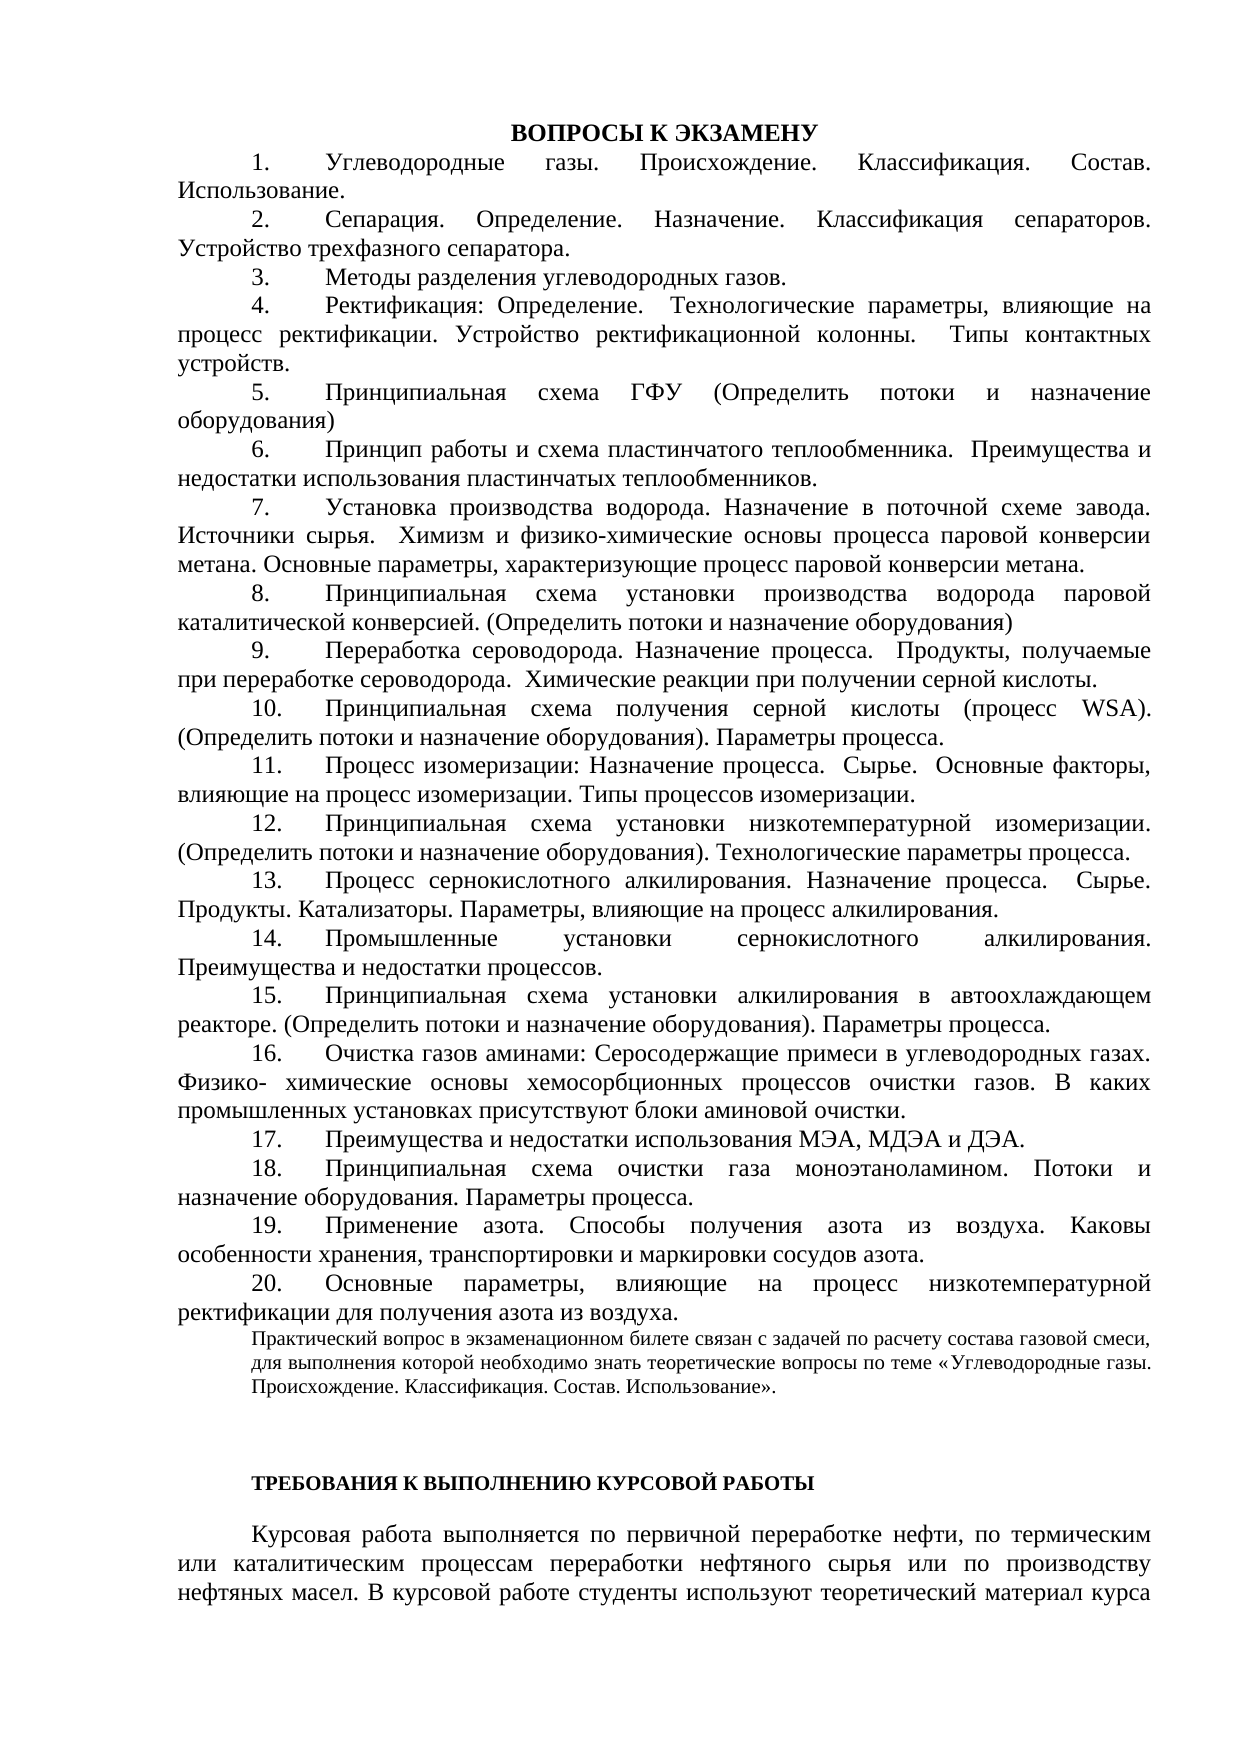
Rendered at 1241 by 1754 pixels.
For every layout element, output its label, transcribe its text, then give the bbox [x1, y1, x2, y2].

list Принципиальная схема установки низкотемпературной изомеризации. (Определить потоки и назначение оборудования). Технологические параметры процесса. [177, 808, 1152, 866]
list Принципиальная схема установки производства водорода паровой каталитической конверсией. (Определить потоки и назначение оборудования) [177, 578, 1152, 636]
list Сепарация. Определение. Назначение. Классификация сепараторов. Устройство трехфазного сепаратора. [177, 204, 1152, 262]
list Принцип работы и схема пластинчатого теплообменника. Преимущества и недостатки использования пластинчатых теплообменников. [177, 434, 1152, 492]
list Применение азота. Способы получения азота из воздуха. Каковы особенности хранения, транспортировки и маркировки сосудов азота. [177, 1211, 1152, 1268]
text Практический вопрос в экзаменационном билете связан с задачей по расчету состава газовой смеси, для выполнения которой необходимо знать теоретические вопросы по теме «Углеводородные газы. Происхождение. Классификация. Состав. Использование». [251, 1326, 1152, 1398]
list Основные параметры, влияющие на процесс низкотемпературной ректификации для получения азота из воздуха. [177, 1268, 1152, 1326]
list Переработка сероводорода. Назначение процесса. Продукты, получаемые при переработке сероводорода. Химические реакции при получении серной кислоты. [177, 636, 1152, 693]
list Преимущества и недостатки использования МЭА, МДЭА и ДЭА. [177, 1124, 1152, 1153]
list Очистка газов аминами: Серосодержащие примеси в углеводородных газах. Физико- химические основы хемосорбционных процессов очистки газов. В каких промышленных установках присутствуют блоки аминовой очистки. [177, 1038, 1152, 1124]
list Принципиальная схема получения серной кислоты (процесс WSA). (Определить потоки и назначение оборудования). Параметры процесса. [177, 693, 1152, 751]
list Ректификация: Определение. Технологические параметры, влияющие на процесс ректификации. Устройство ректификационной колонны. Типы контактных устройств. [177, 291, 1152, 377]
list Процесс изомеризации: Назначение процесса. Сырье. Основные факторы, влияющие на процесс изомеризации. Типы процессов изомеризации. [177, 751, 1152, 808]
list Установка производства водорода. Назначение в поточной схеме завода. Источники сырья. Химизм и физико-химические основы процесса паровой конверсии метана. Основные параметры, характеризующие процесс паровой конверсии метана. [177, 492, 1152, 578]
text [177, 1519, 1152, 1606]
list Принципиальная схема очистки газа моноэтаноламином. Потоки и назначение оборудования. Параметры процесса. [177, 1153, 1152, 1211]
text ТРЕБОВАНИЯ К ВЫПОЛНЕНИЮ КУРСОВОЙ РАБОТЫ [177, 1471, 1152, 1495]
list Процесс сернокислотного алкилирования. Назначение процесса. Сырье. Продукты. Катализаторы. Параметры, влияющие на процесс алкилирования. [177, 866, 1152, 923]
list Принципиальная схема установки алкилирования в автоохлаждающем реакторе. (Определить потоки и назначение оборудования). Параметры процесса. [177, 981, 1152, 1038]
text ВОПРОСЫ К ЭКЗАМЕНУ [177, 118, 1152, 147]
list Промышленные установки сернокислотного алкилирования. Преимущества и недостатки процессов. [177, 923, 1152, 981]
list Принципиальная схема ГФУ (Определить потоки и назначение оборудования) [177, 377, 1152, 434]
list Методы разделения углеводородных газов. [177, 262, 1152, 291]
list Углеводородные газы. Происхождение. Классификация. Состав. Использование. [177, 147, 1152, 204]
